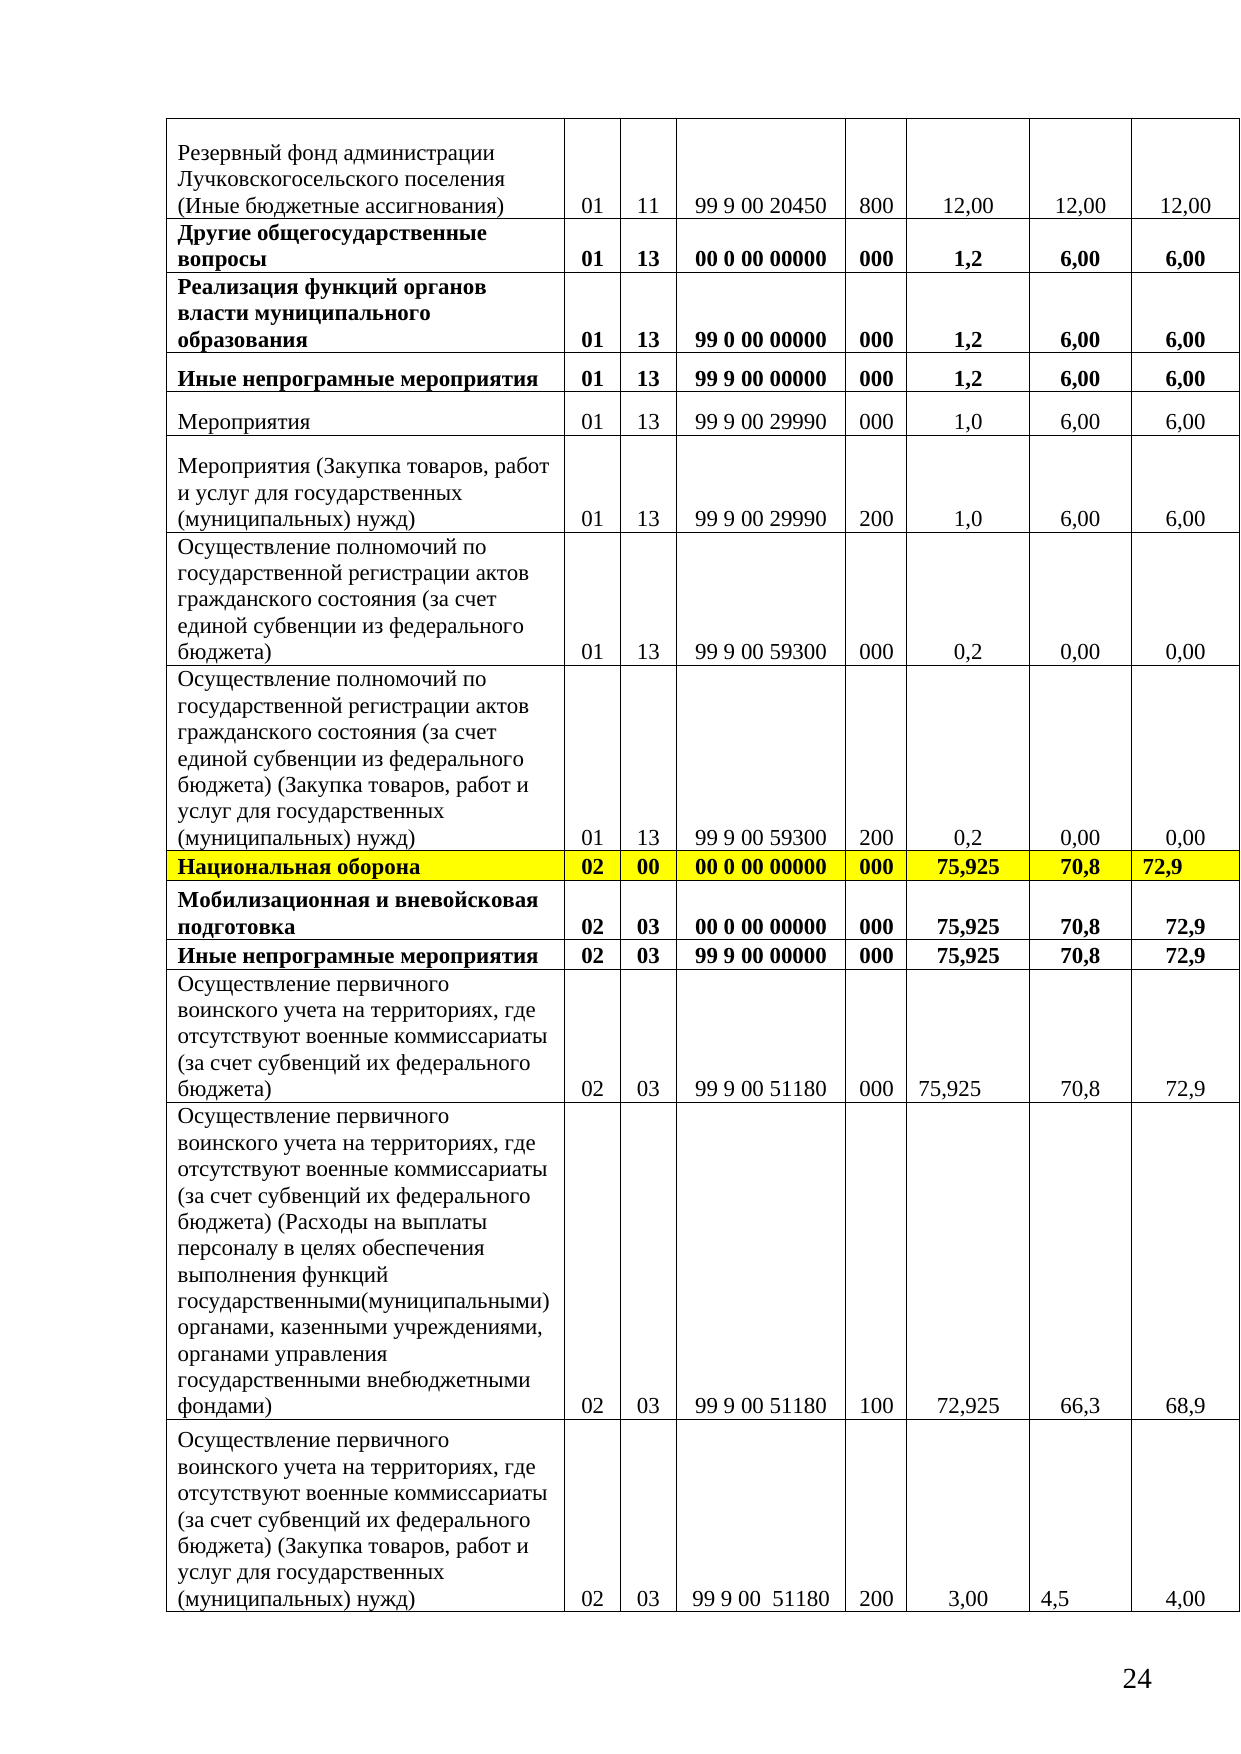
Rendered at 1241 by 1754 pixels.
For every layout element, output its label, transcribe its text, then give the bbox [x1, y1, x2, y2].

table_cell 12,00 [1030, 119, 1131, 218]
table_cell 99 9 00 59300 [677, 533, 845, 664]
table_cell 02 [565, 881, 620, 939]
table_cell 000 [846, 219, 906, 272]
table_cell Иные непрограмные мероприятия [167, 353, 564, 391]
table_cell Резервный фонд администрации Лучковскогосельского поселения (Иные бюджетные ассигнования) [167, 119, 564, 218]
table_cell 02 [565, 851, 620, 880]
table_cell 99 9 00 29990 [677, 436, 845, 532]
table_cell 6,00 [1030, 436, 1131, 532]
table_cell 000 [846, 851, 906, 880]
table_cell 0,00 [1030, 533, 1131, 664]
table_cell 6,00 [1030, 273, 1131, 352]
table_cell Осуществление полномочий по государственной регистрации актов гражданского состояния (за счет единой субвенции из федерального бюджета) [167, 533, 564, 664]
table_cell 0,00 [1132, 533, 1239, 664]
table_cell 0,00 [1132, 666, 1239, 850]
table_cell 75,925 [907, 881, 1029, 939]
table_cell 0,00 [1030, 666, 1131, 850]
table_cell 6,00 [1030, 392, 1131, 435]
table_cell 13 [621, 353, 676, 391]
table_cell 6,00 [1132, 273, 1239, 352]
table_cell 99 9 00 00000 [677, 353, 845, 391]
table_cell 01 [565, 119, 620, 218]
table_cell 99 0 00 00000 [677, 273, 845, 352]
table_cell Мероприятия [167, 392, 564, 435]
table_cell 200 [846, 436, 906, 532]
table_cell Осуществление первичного воинского учета на территориях, где отсутствуют военные коммиссариаты (за счет субвенций их федерального бюджета) (Расходы на выплаты персоналу в целях обеспечения выполнения функций государственными(муниципальными) органами, казенными учреждениями, органами управления государственными внебюджетными фондами) [167, 1103, 564, 1419]
table_cell 68,9 [1132, 1103, 1239, 1419]
table_cell Другие общегосударственные вопросы [167, 219, 564, 272]
table_cell 13 [621, 436, 676, 532]
table_cell 4,5 [1030, 1420, 1131, 1611]
table_cell 6,00 [1030, 219, 1131, 272]
table_cell 000 [846, 273, 906, 352]
table_cell Осуществление первичного воинского учета на территориях, где отсутствуют военные коммиссариаты (за счет субвенций их федерального бюджета) (Закупка товаров, работ и услуг для государственных (муниципальных) нужд) [167, 1420, 564, 1611]
table_cell 0,2 [907, 666, 1029, 850]
table_cell 00 0 00 00000 [677, 219, 845, 272]
table_cell 02 [565, 1420, 620, 1611]
table_cell 03 [621, 881, 676, 939]
table_cell 70,8 [1030, 940, 1131, 969]
table_cell 000 [846, 940, 906, 969]
table_cell 01 [565, 666, 620, 850]
table_cell 200 [846, 1420, 906, 1611]
table_cell 6,00 [1132, 436, 1239, 532]
table_cell 200 [846, 666, 906, 850]
table_cell 13 [621, 392, 676, 435]
table_cell 12,00 [1132, 119, 1239, 218]
table_cell 01 [565, 273, 620, 352]
table_cell 1,2 [907, 273, 1029, 352]
table_cell 1,2 [907, 353, 1029, 391]
table_cell Осуществление первичного воинского учета на территориях, где отсутствуют военные коммиссариаты (за счет субвенций их федерального бюджета) [167, 970, 564, 1102]
table_cell 72,9 [1132, 940, 1239, 969]
table_cell 03 [621, 1103, 676, 1419]
table_cell Реализация функций органов власти муниципального образования [167, 273, 564, 352]
table_cell 03 [621, 1420, 676, 1611]
table_cell 99 9 00 59300 [677, 666, 845, 850]
table_cell 75,925 [907, 940, 1029, 969]
table_cell 03 [621, 940, 676, 969]
table_cell 01 [565, 219, 620, 272]
table_cell 70,8 [1030, 851, 1131, 880]
table_cell 75,925 [907, 851, 1029, 880]
table_cell 01 [565, 353, 620, 391]
table_cell 000 [846, 970, 906, 1102]
table_cell 72,925 [907, 1103, 1029, 1419]
table_cell 800 [846, 119, 906, 218]
table_cell 00 0 00 00000 [677, 851, 845, 880]
table_cell 100 [846, 1103, 906, 1419]
table_cell 1,0 [907, 392, 1029, 435]
table_cell 00 0 00 00000 [677, 881, 845, 939]
table_cell 01 [565, 533, 620, 664]
table_cell 000 [846, 881, 906, 939]
table_cell 13 [621, 219, 676, 272]
table_cell 99 9 00 00000 [677, 940, 845, 969]
table_cell 3,00 [907, 1420, 1029, 1611]
table_cell 6,00 [1132, 392, 1239, 435]
table_cell 02 [565, 1103, 620, 1419]
table_cell 6,00 [1132, 353, 1239, 391]
table_cell 02 [565, 970, 620, 1102]
table_cell 13 [621, 273, 676, 352]
table_cell 00 [621, 851, 676, 880]
table_cell 99 9 00 29990 [677, 392, 845, 435]
table_cell 66,3 [1030, 1103, 1131, 1419]
table_cell 01 [565, 392, 620, 435]
table_cell 4,00 [1132, 1420, 1239, 1611]
table_cell 99 9 00 51180 [677, 1420, 845, 1611]
table_cell 01 [565, 436, 620, 532]
table_cell 6,00 [1132, 219, 1239, 272]
table_cell 72,9 [1132, 851, 1239, 880]
table_cell 70,8 [1030, 970, 1131, 1102]
table_cell 72,9 [1132, 881, 1239, 939]
table_cell Национальная оборона [167, 851, 564, 880]
table_cell 72,9 [1132, 970, 1239, 1102]
table_cell 13 [621, 533, 676, 664]
table_cell 13 [621, 666, 676, 850]
table_cell Мобилизационная и вневойсковая подготовка [167, 881, 564, 939]
table_cell Мероприятия (Закупка товаров, работ и услуг для государственных (муниципальных) нужд) [167, 436, 564, 532]
table_cell 000 [846, 392, 906, 435]
table_cell 02 [565, 940, 620, 969]
table_cell 6,00 [1030, 353, 1131, 391]
table_cell Осуществление полномочий по государственной регистрации актов гражданского состояния (за счет единой субвенции из федерального бюджета) (Закупка товаров, работ и услуг для государственных (муниципальных) нужд) [167, 666, 564, 850]
table_cell 11 [621, 119, 676, 218]
table_cell 1,2 [907, 219, 1029, 272]
table_cell 99 9 00 51180 [677, 970, 845, 1102]
table_cell 99 9 00 20450 [677, 119, 845, 218]
table_cell 000 [846, 533, 906, 664]
table_cell 99 9 00 51180 [677, 1103, 845, 1419]
table_cell 0,2 [907, 533, 1029, 664]
table_cell 000 [846, 353, 906, 391]
table_cell 70,8 [1030, 881, 1131, 939]
table_cell 03 [621, 970, 676, 1102]
table_cell Иные непрограмные мероприятия [167, 940, 564, 969]
table_cell 1,0 [907, 436, 1029, 532]
table_cell 75,925 [907, 970, 1029, 1102]
table_cell 12,00 [907, 119, 1029, 218]
